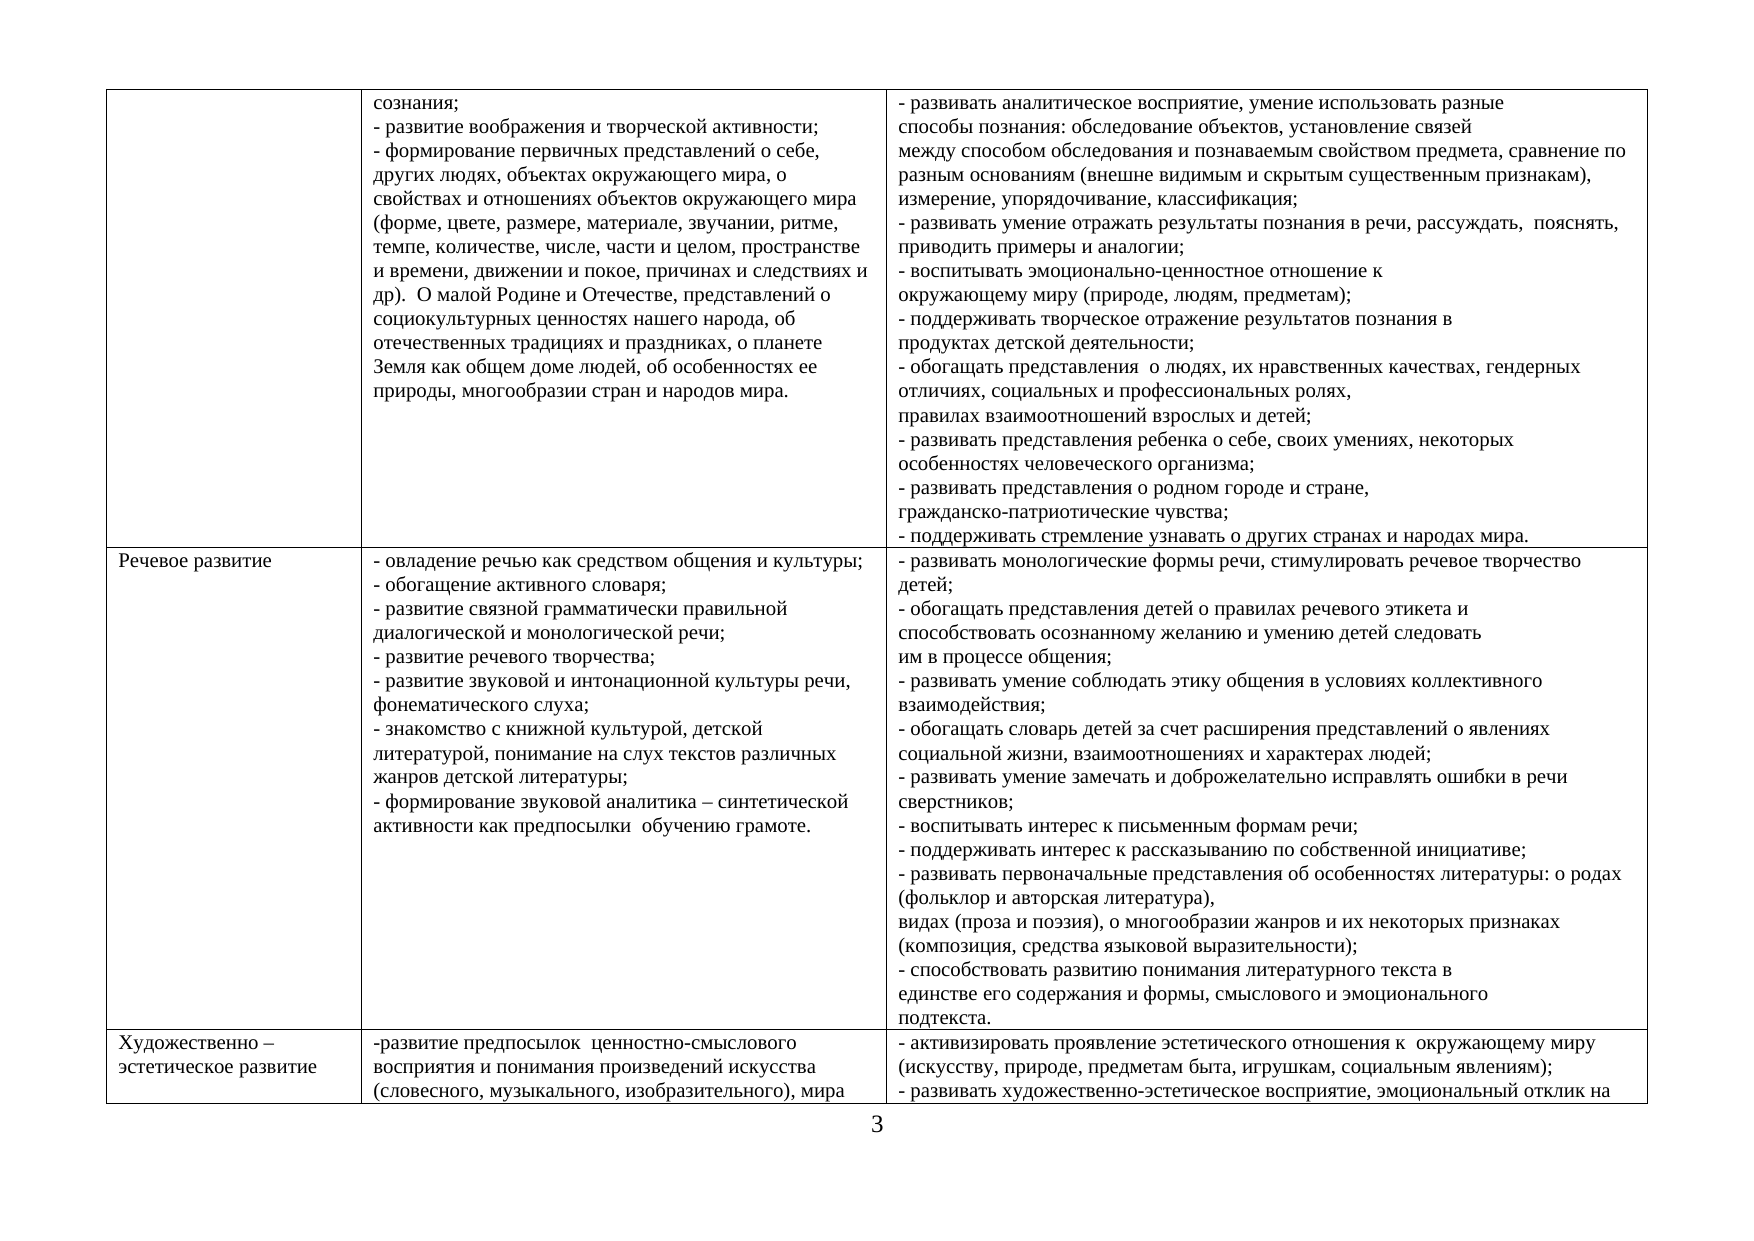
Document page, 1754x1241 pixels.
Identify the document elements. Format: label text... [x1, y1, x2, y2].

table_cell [887, 90, 1647, 547]
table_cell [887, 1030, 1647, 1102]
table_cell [107, 90, 361, 547]
table_cell Речевое развитие [107, 548, 361, 1029]
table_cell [107, 1030, 361, 1102]
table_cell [362, 1030, 886, 1102]
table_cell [362, 90, 886, 547]
table_cell - развивать монологические формы речи, стимулировать речевое творчество детей; - обогащать представления детей о правилах речевого этикета и способствовать осознанному желанию и умению детей следовать им в процессе общения; - развивать умение соблюдать этику общения в условиях коллективного взаимодействия; - обогащать словарь детей за счет расширения представлений о явлениях социальной жизни, взаимоотношениях и характерах людей; - развивать умение замечать и доброжелательно исправлять ошибки в речи сверстников; - воспитывать интерес к письменным формам речи; - поддерживать интерес к рассказыванию по собственной инициативе; - развивать первоначальные представления об особенностях литературы: о родах (фольклор и авторская литература), видах (проза и поэзия), о многообразии жанров и их некоторых признаках (композиция, средства языковой выразительности); - способствовать развитию понимания литературного текста в единстве его содержания и формы, смыслового и эмоционального подтекста. [887, 548, 1647, 1029]
table_cell - овладение речью как средством общения и культуры; - обогащение активного словаря; - развитие связной грамматически правильной диалогической и монологической речи; - развитие речевого творчества; - развитие звуковой и интонационной культуры речи, фонематического слуха; - знакомство с книжной культурой, детской литературой, понимание на слух текстов различных жанров детской литературы; - формирование звуковой аналитика – синтетической активности как предпосылки обучению грамоте. [362, 548, 886, 1029]
